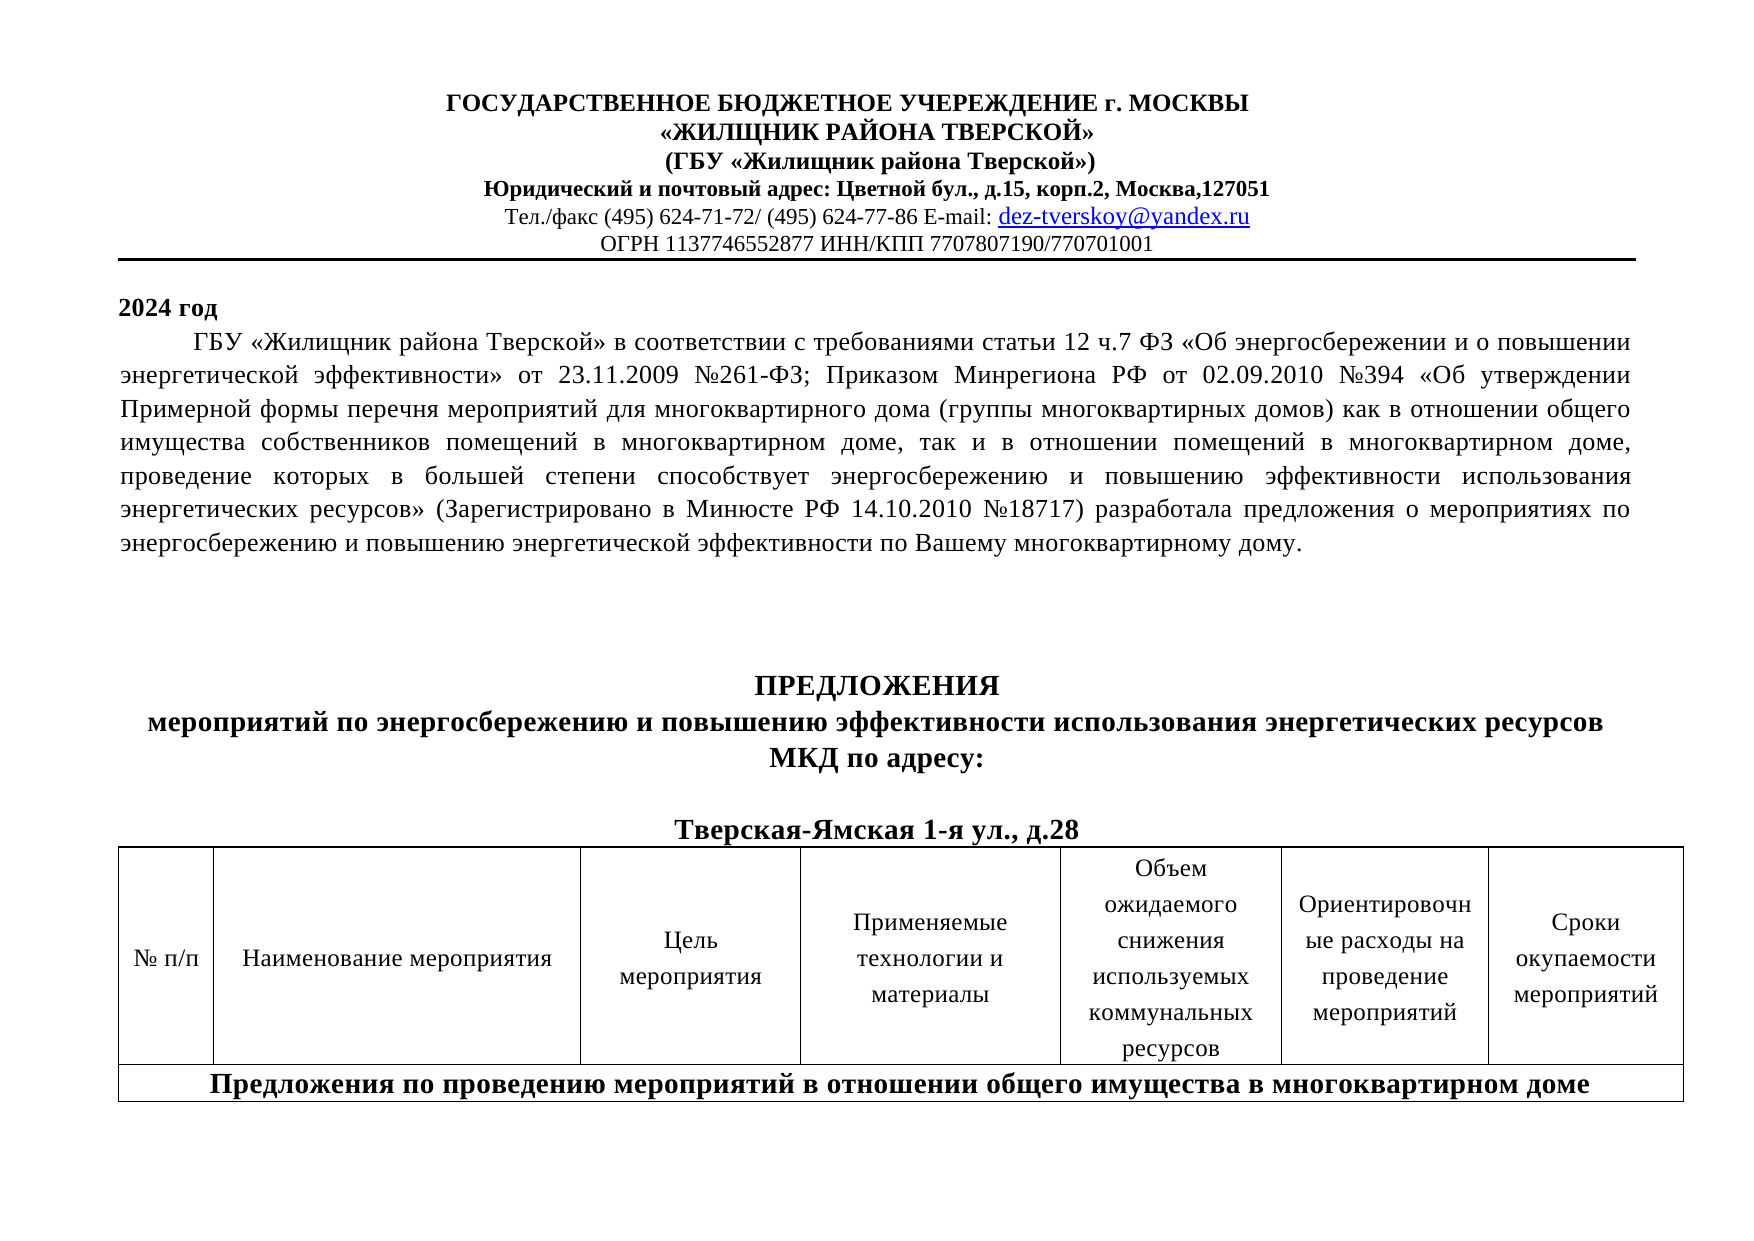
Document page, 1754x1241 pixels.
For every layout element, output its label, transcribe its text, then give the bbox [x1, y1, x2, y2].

text Тверская-Ямская 1-я ул., д.28 [118, 810, 1636, 846]
text «ЖИЛЩНИК РАЙОНА ТВЕРСКОЙ» [118, 117, 1636, 146]
text ГБУ «Жилищник района Тверской» в соответствии с требованиями статьи 12 ч.7 ФЗ «Об энергосбережении и о повышении энергетической эффективности» от 23.11.2009 №261-ФЗ; Приказом Минрегиона РФ от 02.09.2010 №394 «Об утверждении Примерной формы перечня мероприятий для многоквартирного дома (группы многоквартирных домов) как в отношении общего имущества собственников помещений в многоквартирном доме, так и в отношении помещений в многоквартирном доме, проведение которых в большей степени способствует энергосбережению и повышению эффективности использования энергетических ресурсов» (Зарегистрировано в Минюсте РФ 14.10.2010 №18717) разработала предложения о мероприятиях по энергосбережению и повышению энергетической эффективности по Вашему многоквартирному дому. [120, 323, 1634, 558]
table_header № п/п [119, 848, 213, 1064]
text ОГРН 1137746552877 ИНН/КПП 7707807190/770701001 [118, 230, 1636, 258]
table_header Наименование мероприятия [214, 848, 580, 1064]
text Юридический и почтовый адрес: Цветной бул., д.15, корп.2, Москва,127051 [118, 175, 1636, 201]
table_cell Предложения по проведению мероприятий в отношении общего имущества в многоквартирном доме [119, 1065, 1683, 1101]
text ПРЕДЛОЖЕНИЯ [118, 666, 1636, 702]
text (ГБУ «Жилищник района Тверской») [118, 146, 1636, 175]
text 2024 год [118, 290, 1634, 323]
table_header Сроки окупаемости мероприятий [1489, 848, 1683, 1064]
table_header Ориентировочные расходы на проведение мероприятий [1282, 848, 1488, 1064]
text ГОСУДАРСТВЕННОЕ БЮДЖЕТНОЕ УЧЕРЕЖДЕНИЕ г. МОСКВЫ [59, 88, 1636, 117]
text Тел./факс (495) 624-71-72/ (495) 624-77-86 E-mail: dez-tverskoy@yandex.ru [118, 201, 1636, 230]
text мероприятий по энергосбережению и повышению эффективности использования энергетических ресурсов МКД по адресу: [118, 702, 1636, 774]
table_header Применяемые технологии и материалы [801, 848, 1060, 1064]
table_header Объем ожидаемого снижения используемых коммунальных ресурсов [1061, 848, 1281, 1064]
table_header Цель мероприятия [581, 848, 800, 1064]
